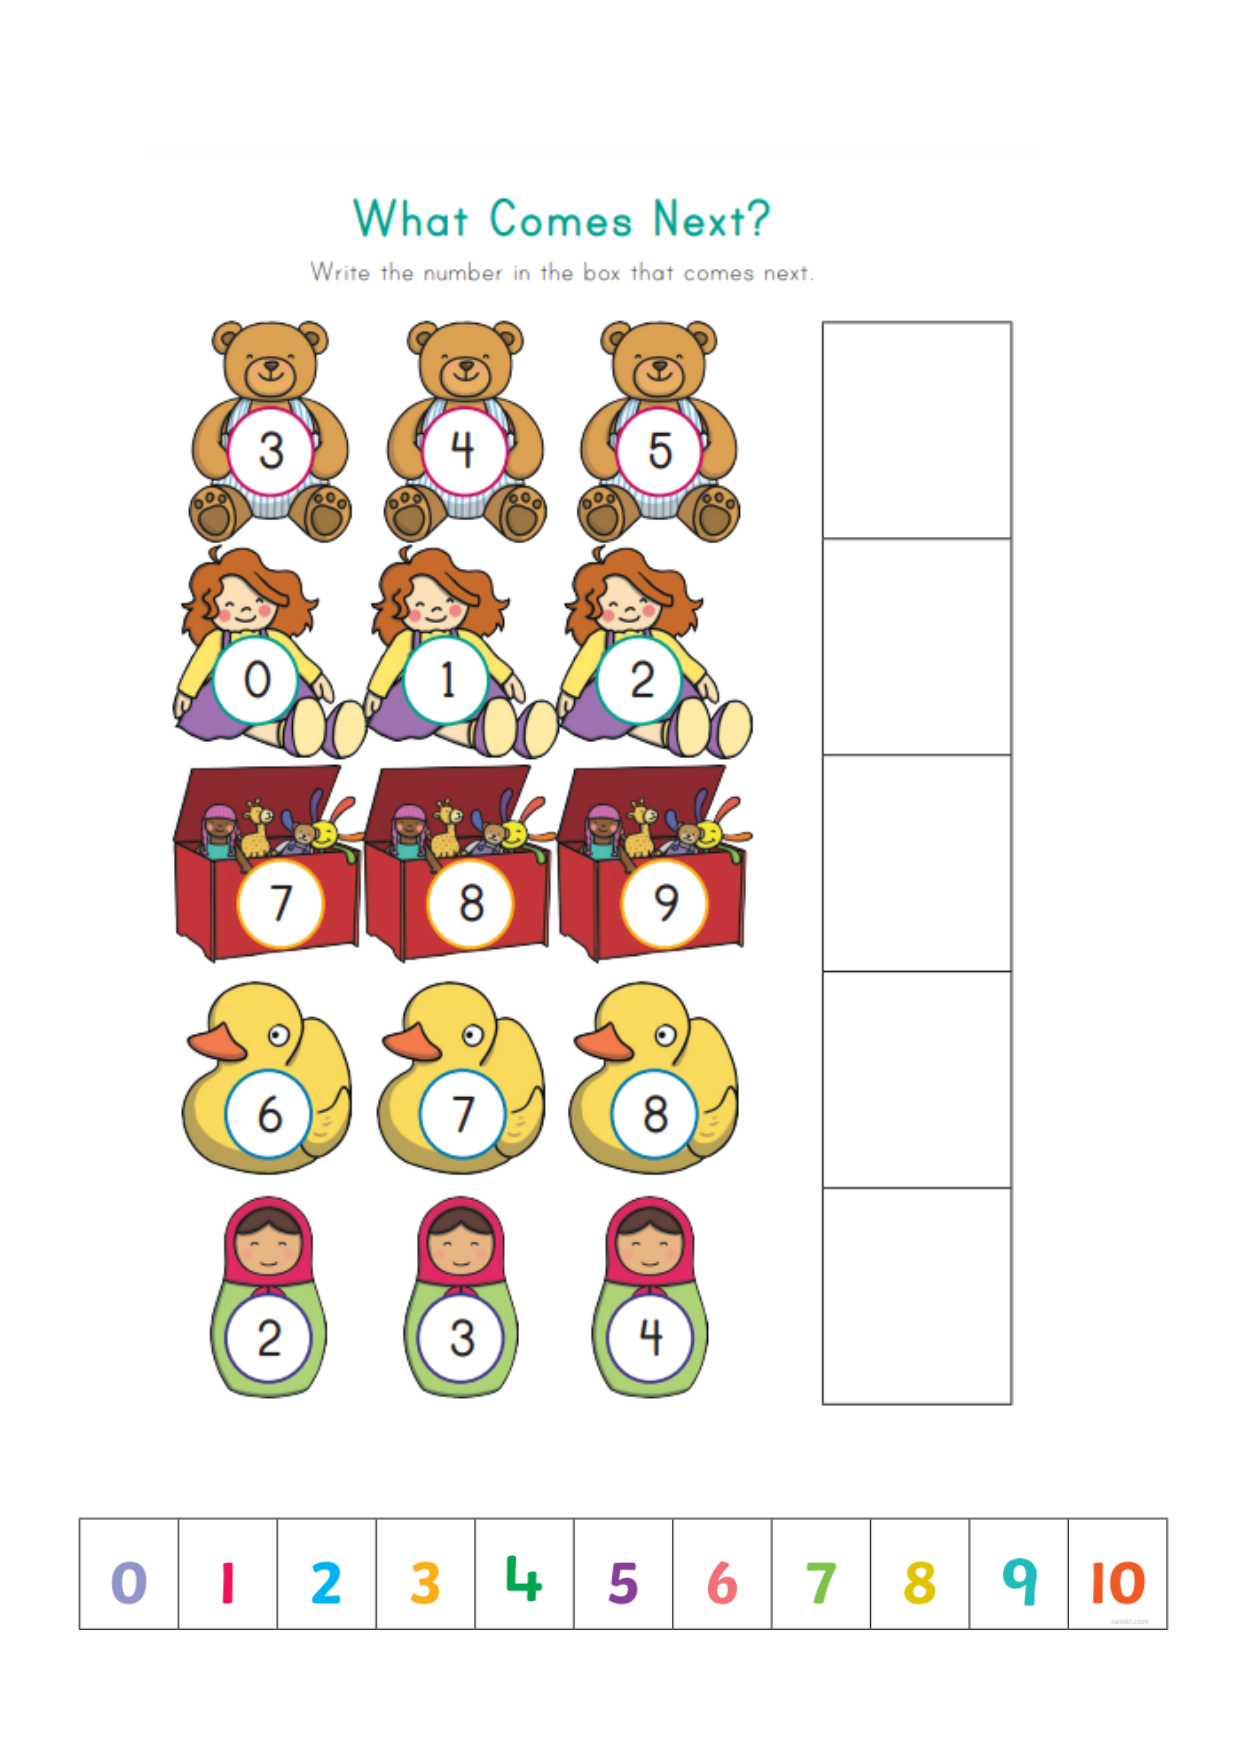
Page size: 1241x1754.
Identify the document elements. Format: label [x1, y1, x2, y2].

picture [150, 150, 1037, 1429]
picture [73, 1513, 1172, 1637]
